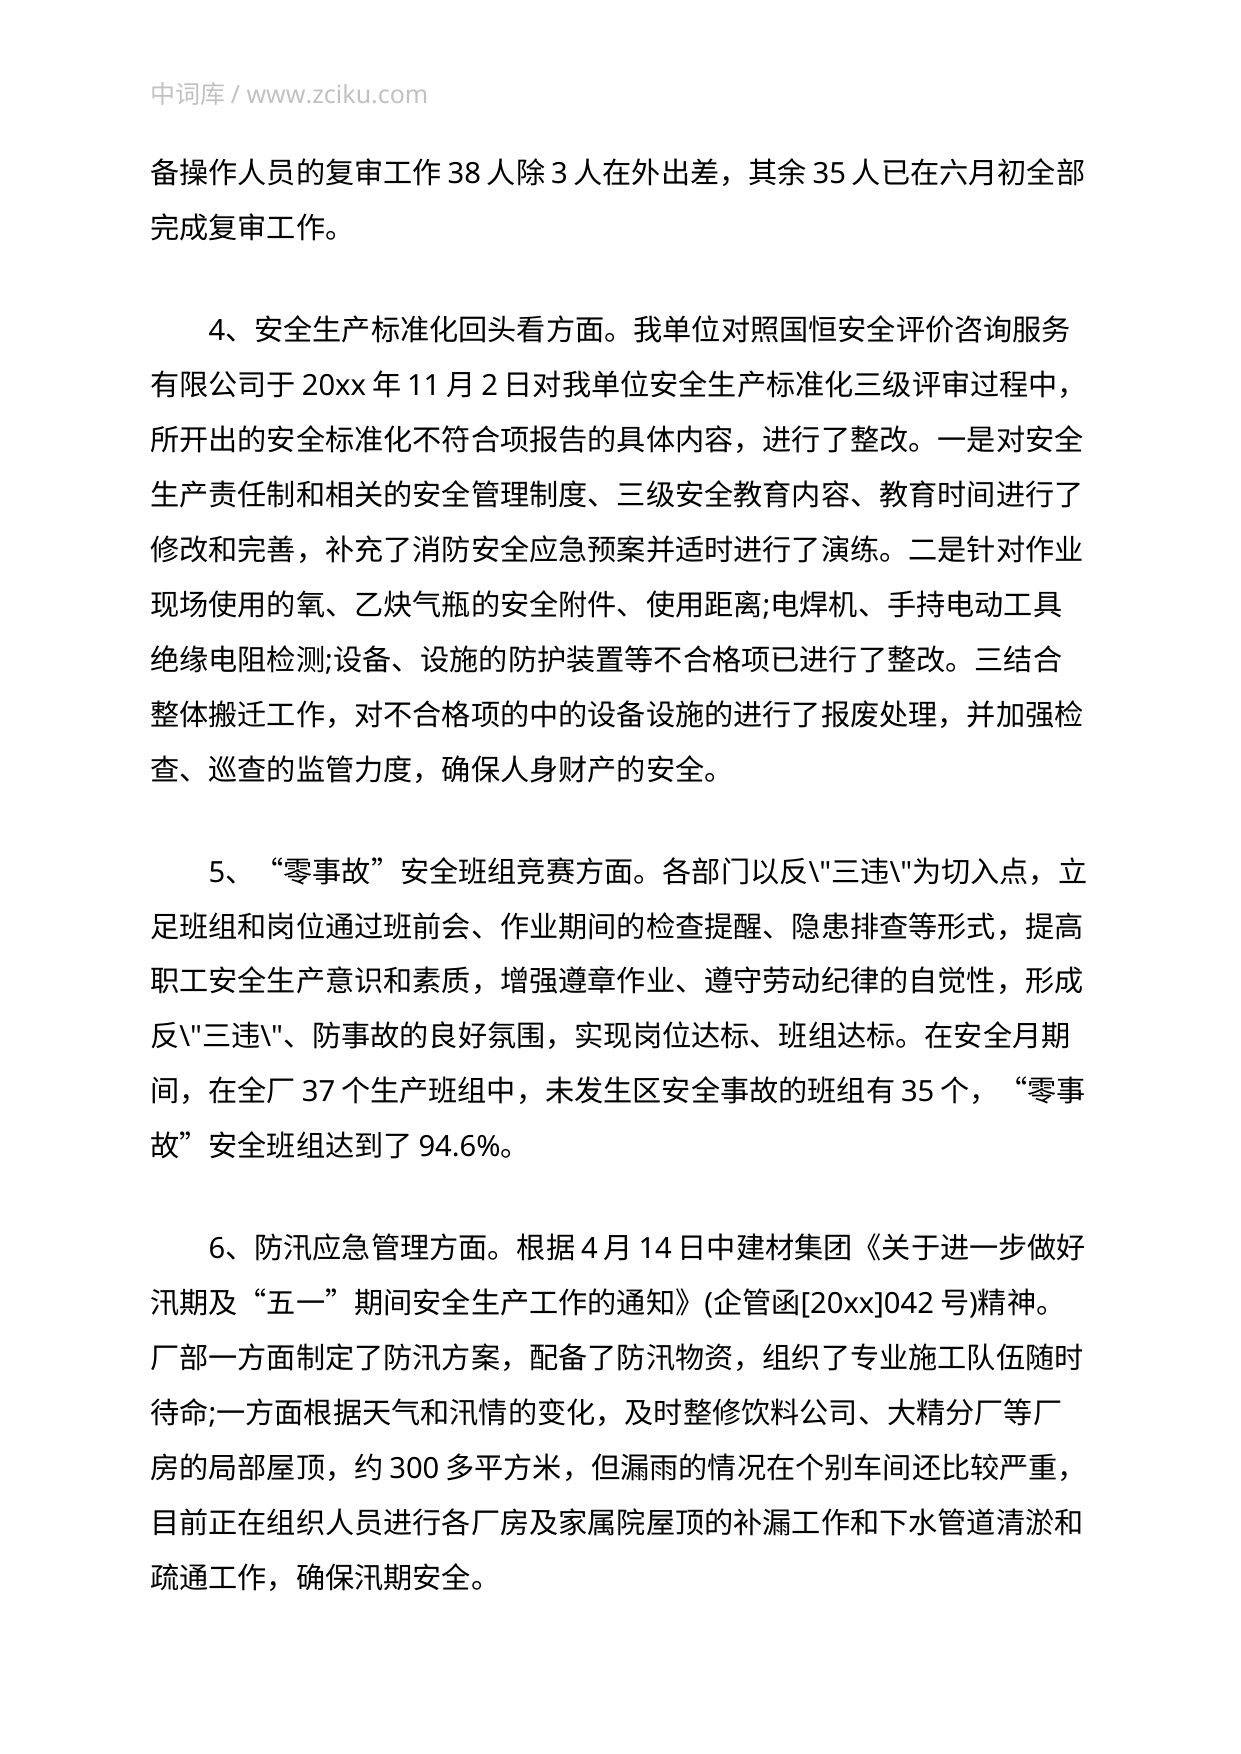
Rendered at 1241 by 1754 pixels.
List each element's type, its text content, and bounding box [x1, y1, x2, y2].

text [150, 150, 1090, 247]
text 4、安全生产标准化回头看方面。我单位对照国恒安全评价咨询服务有限公司于20xx年11月2日对我单位安全生产标准化三级评审过程中，所开出的安全标准化不符合项报告的具体内容，进行了整改。一是对安全生产责任制和相关的安全管理制度、三级安全教育内容、教育时间进行了修改和完善，补充了消防安全应急预案并适时进行了演练。二是针对作业现场使用的氧、乙炔气瓶的安全附件、使用距离;电焊机、手持电动工具绝缘电阻检测;设备、设施的防护装置等不合格项已进行了整改。三结合整体搬迁工作，对不合格项的中的设备设施的进行了报废处理，并加强检查、巡查的监管力度，确保人身财产的安全。 [150, 307, 1090, 789]
text 6、防汛应急管理方面。根据4月14日中建材集团《关于进一步做好汛期及“五一”期间安全生产工作的通知》(企管函[20xx]042号)精神。厂部一方面制定了防汛方案，配备了防汛物资，组织了专业施工队伍随时待命;一方面根据天气和汛情的变化，及时整修饮料公司、大精分厂等厂房的局部屋顶，约300多平方米，但漏雨的情况在个别车间还比较严重，目前正在组织人员进行各厂房及家属院屋顶的补漏工作和下水管道清淤和疏通工作，确保汛期安全。 [150, 1225, 1090, 1597]
text 5、“零事故”安全班组竞赛方面。各部门以反\"三违\"为切入点，立足班组和岗位通过班前会、作业期间的检查提醒、隐患排查等形式，提高职工安全生产意识和素质，增强遵章作业、遵守劳动纪律的自觉性，形成反\"三违\"、防事故的良好氛围，实现岗位达标、班组达标。在安全月期间，在全厂37个生产班组中，未发生区安全事故的班组有35个，“零事故”安全班组达到了94.6%。 [150, 848, 1090, 1165]
